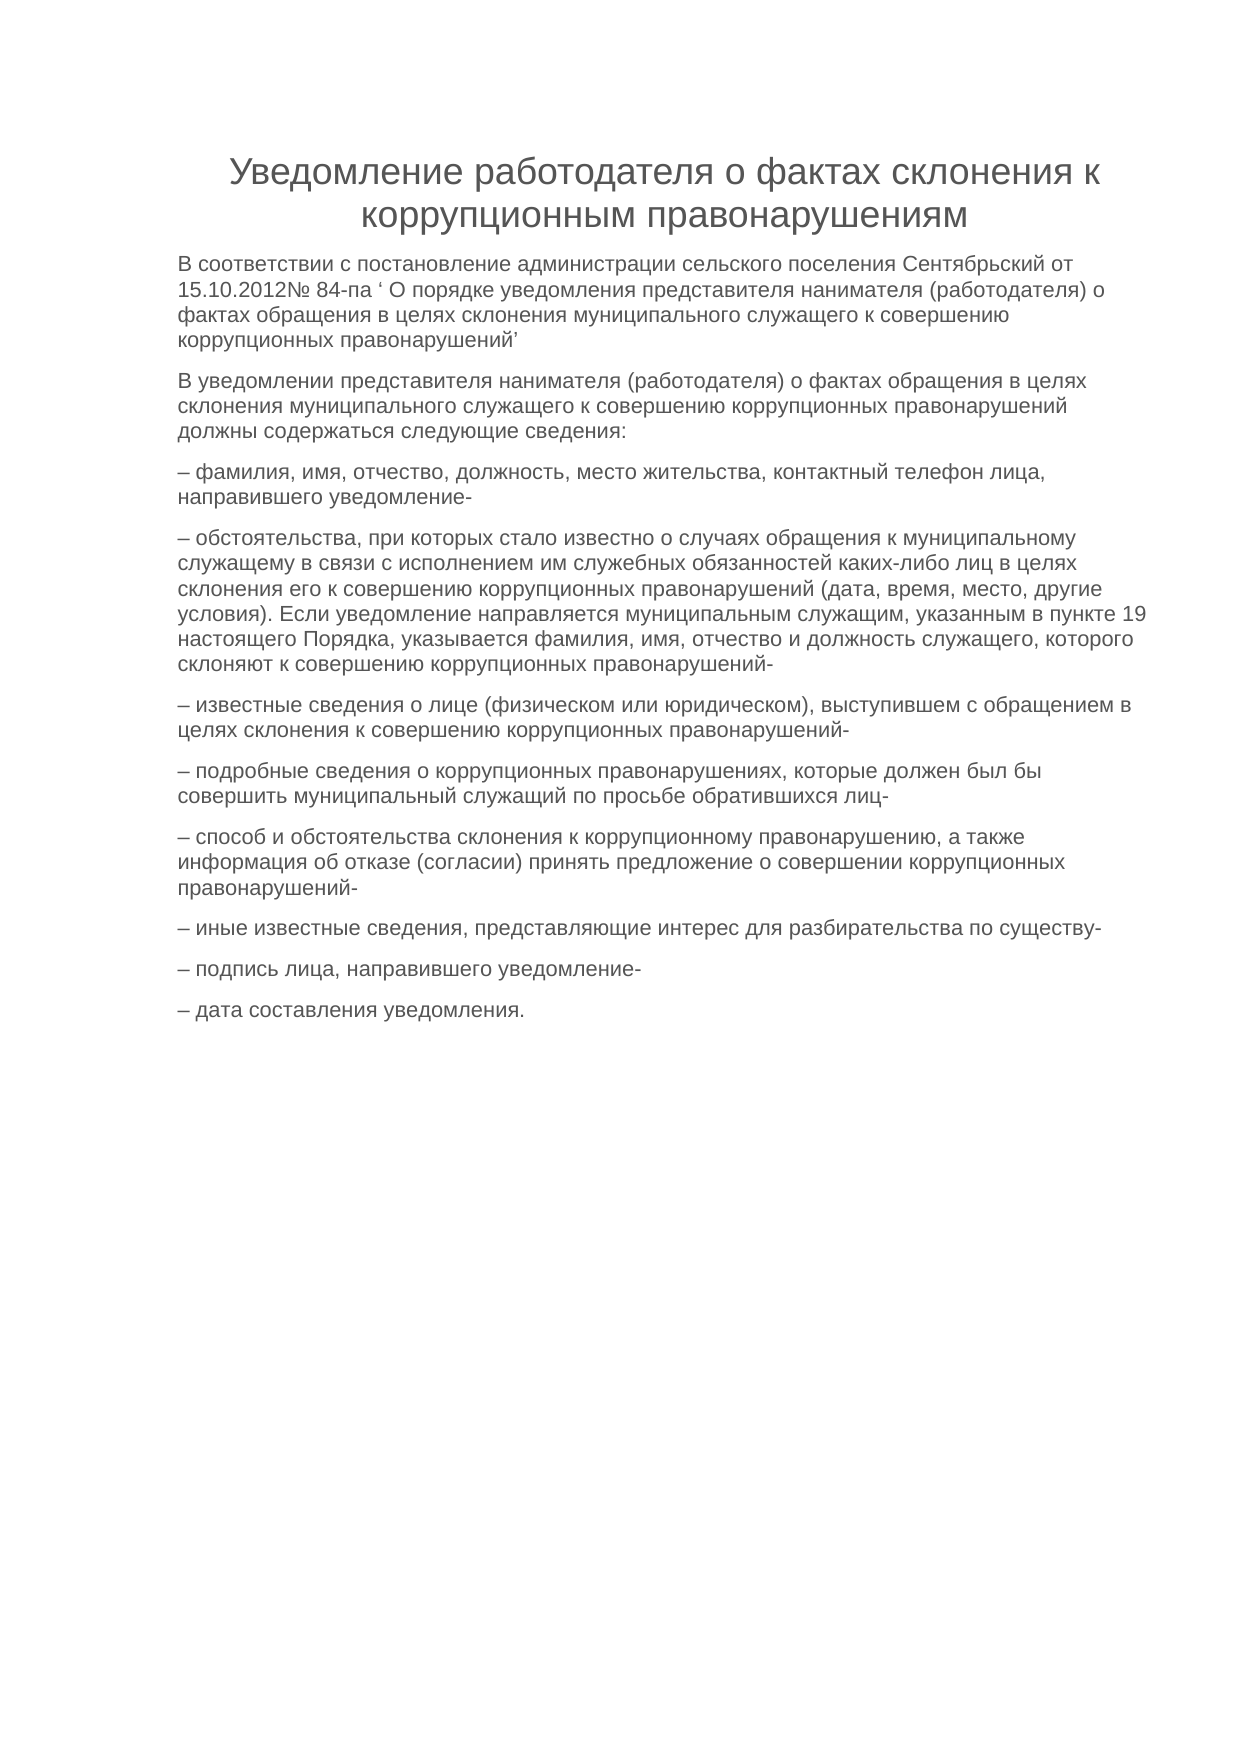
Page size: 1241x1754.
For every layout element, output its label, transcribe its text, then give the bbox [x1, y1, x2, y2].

text Уведомление работодателя о фактах склонения к коррупционным правонарушениям [177, 149, 1152, 236]
text – дата составления уведомления. [177, 997, 1152, 1022]
text – обстоятельства, при которых стало известно о случаях обращения к муниципальному служащему в связи с исполнением им служебных обязанностей каких-либо лиц в целях склонения его к совершению коррупционных правонарушений (дата, время, место, другие условия). Если уведомление направляется муниципальным служащим, указанным в пункте 19 настоящего Порядка, указывается фамилия, имя, отчество и должность служащего, которого склоняют к совершению коррупционных правонарушений- [177, 525, 1152, 676]
text – способ и обстоятельства склонения к коррупционному правонарушению, а также информация об отказе (согласии) принять предложение о совершении коррупционных правонарушений- [177, 824, 1152, 899]
text – иные известные сведения, представляющие интерес для разбирательства по существу- [177, 915, 1152, 940]
text В соответствии с постановление администрации сельского поселения Сентябрьский от 15.10.2012№ 84-па ‘ О порядке уведомления представителя нанимателя (работодателя) о фактах обращения в целях склонения муниципального служащего к совершению коррупционных правонарушений’ [177, 251, 1152, 352]
text В уведомлении представителя нанимателя (работодателя) о фактах обращения в целях склонения муниципального служащего к совершению коррупционных правонарушений должны содержаться следующие сведения: [177, 368, 1152, 443]
text – фамилия, имя, отчество, должность, место жительства, контактный телефон лица, направившего уведомление- [177, 459, 1152, 509]
text – подробные сведения о коррупционных правонарушениях, которые должен был бы совершить муниципальный служащий по просьбе обратившихся лиц- [177, 758, 1152, 808]
text – известные сведения о лице (физическом или юридическом), выступившем с обращением в целях склонения к совершению коррупционных правонарушений- [177, 692, 1152, 742]
text – подпись лица, направившего уведомление- [177, 956, 1152, 981]
